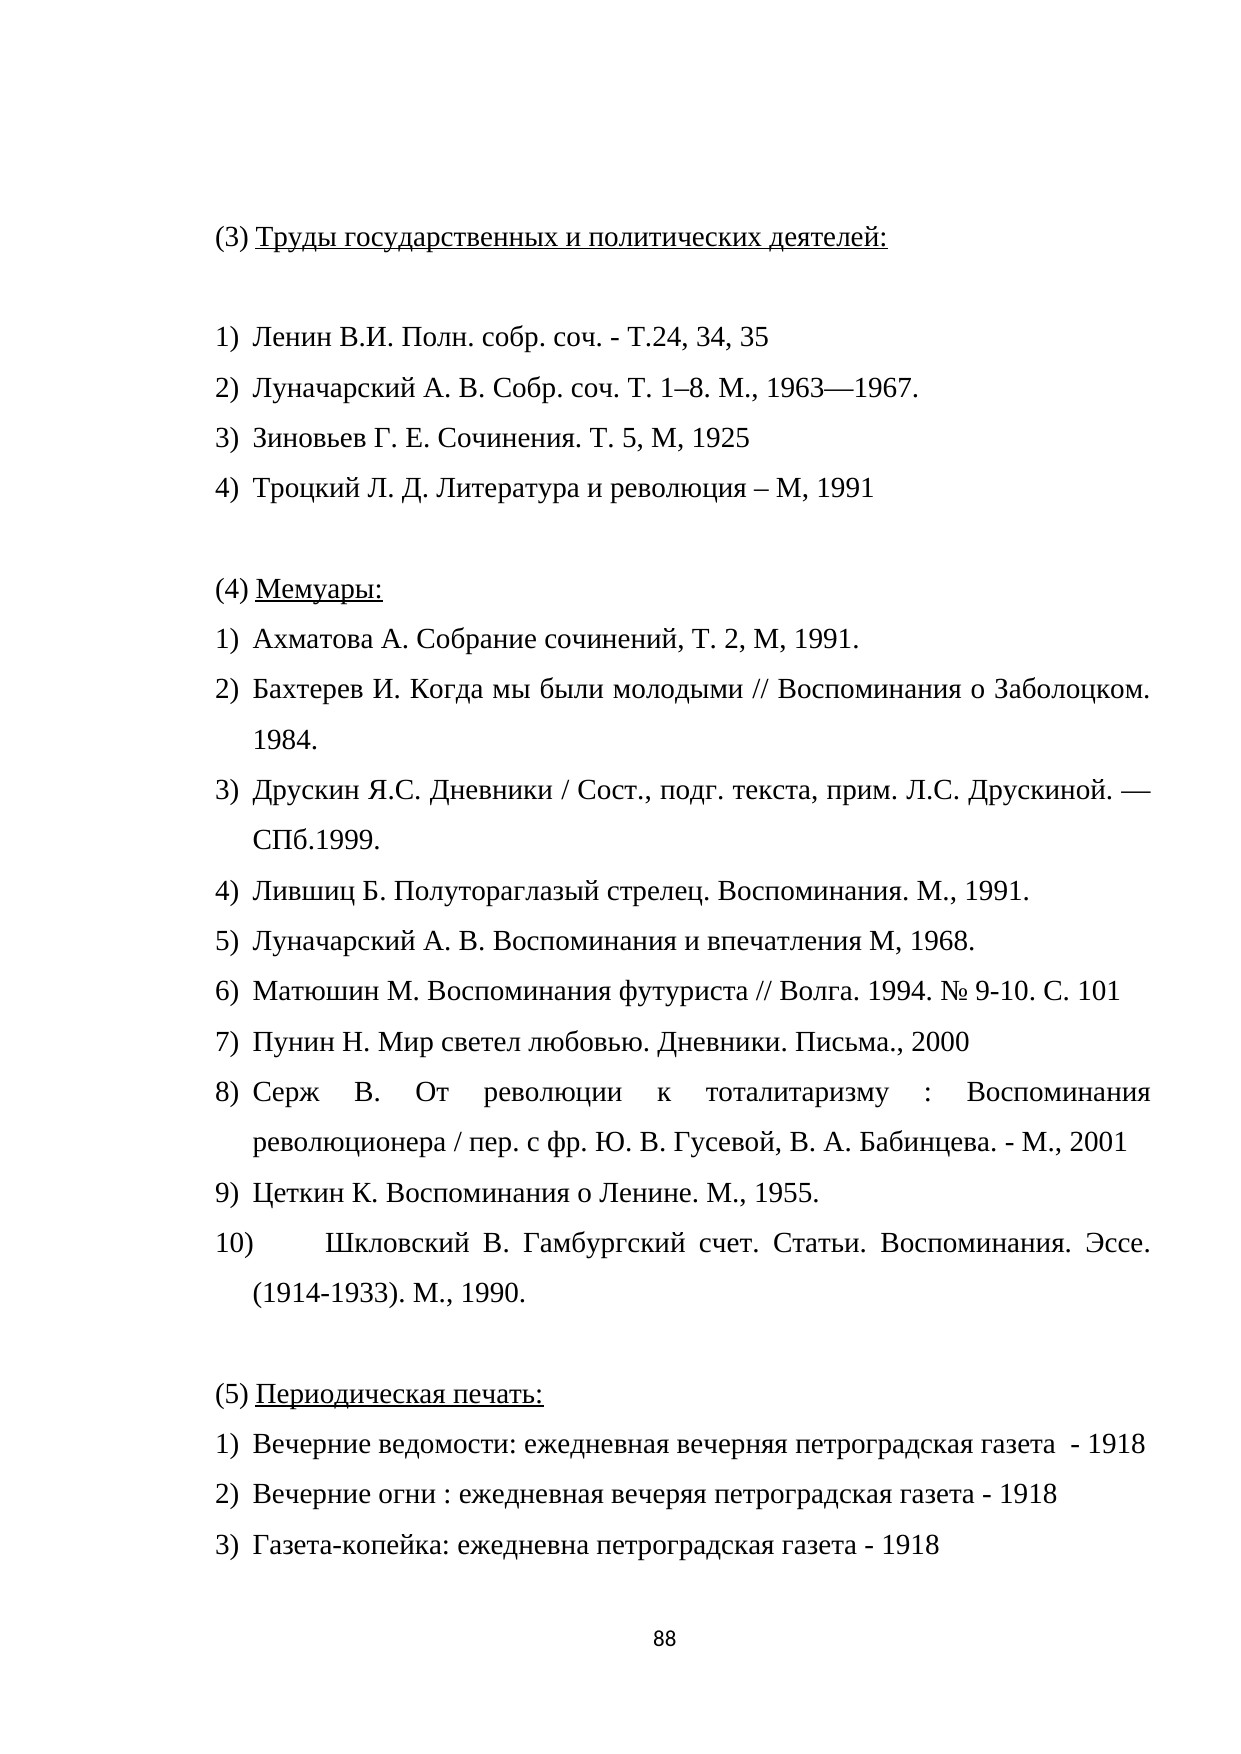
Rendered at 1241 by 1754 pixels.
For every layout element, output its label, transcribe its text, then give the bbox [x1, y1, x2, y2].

list Мемуары: [215, 571, 1152, 604]
list Шкловский В. Гамбургский счет. Статьи. Воспоминания. Эссе.(1914-1933). М., 1990. [215, 1225, 1152, 1309]
list Труды государственных и политических деятелей: [215, 219, 1152, 252]
list Ахматова А. Собрание сочинений, Т. 2, М, 1991. [215, 621, 1152, 655]
list Троцкий Л. Д. Литература и революция – М, 1991 [215, 470, 1152, 504]
list Серж В. От революции к тоталитаризму : Воспоминания революционера / пер. с фр. Ю. В. Гусевой, В. А. Бабинцева. - М., 2001 [215, 1074, 1152, 1158]
list Вечерние огни : ежедневная вечеряя петроградская газета - 1918 [215, 1477, 1152, 1510]
list Бахтерев И. Когда мы были молодыми // Воспоминания о Заболоцком. 1984. [215, 672, 1152, 755]
list Зиновьев Г. Е. Сочинения. Т. 5, М, 1925 [215, 420, 1152, 453]
list Ленин В.И. Полн. собр. соч. - Т.24, 34, 35 [215, 319, 1152, 353]
list Луначарский А. В. Воспоминания и впечатления М, 1968. [215, 923, 1152, 957]
list Газета-копейка: ежедневна петроградская газета - 1918 [215, 1527, 1152, 1560]
list Цеткин К. Воспоминания о Ленине. М., 1955. [215, 1175, 1152, 1208]
list Пунин Н. Мир светел любовью. Дневники. Письма., 2000 [215, 1024, 1152, 1057]
list Вечерние ведомости: ежедневная вечерняя петроградская газета - 1918 [215, 1426, 1152, 1460]
list Лившиц Б. Полутораглазый стрелец. Воспоминания. М., 1991. [215, 873, 1152, 906]
list Периодическая печать: [215, 1376, 1152, 1409]
list Матюшин М. Воспоминания футуриста // Волга. 1994. № 9-10. С. 101 [215, 973, 1152, 1007]
list Луначарский А. В. Собр. соч. Т. 1–8. М., 1963—1967. [215, 370, 1152, 403]
list Друскин Я.С. Дневники / Сост., подг. текста, прим. Л.С. Друскиной. — СПб.1999. [215, 772, 1152, 856]
